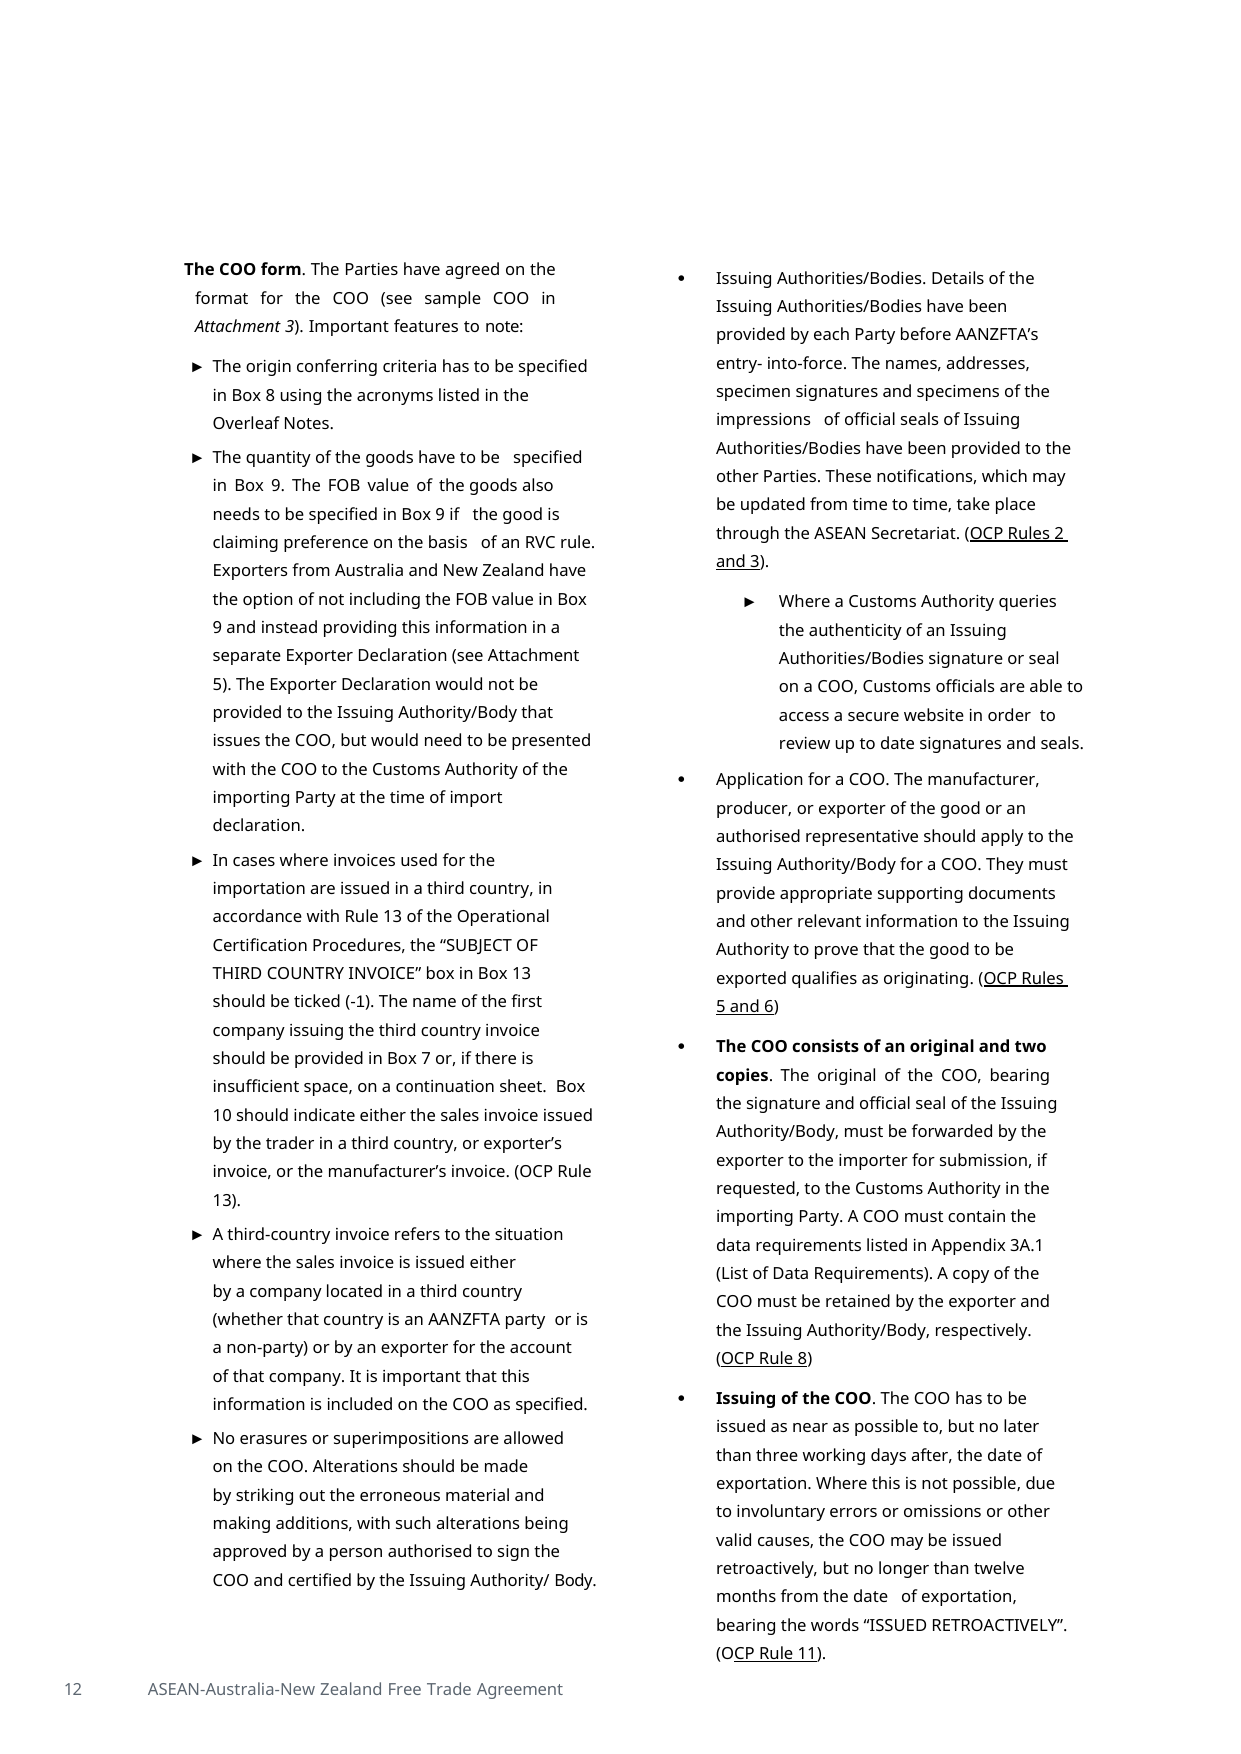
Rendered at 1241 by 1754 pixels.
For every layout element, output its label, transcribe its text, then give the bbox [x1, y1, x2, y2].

text should be ticked (-1). The name of the first company issuing the third country invoice should be provided in Box 7 or, if there is insufficient space, on a continuation sheet. Box 10 should indicate either the sales invoice issued by the trader in a third country, or exporter’s invoice, or the manufacturer’s invoice. (OCP Rule 13). [212, 990, 597, 1211]
list In cases where invoices used for the importation are issued in a third country, in accordance with Rule 13 of the Operational Certification Procedures, the “SUBJECT OF THIRD COUNTRY INVOICE” box in Box 13 [189, 848, 579, 984]
list The origin conferring criteria has to be specified in Box 8 using the acronyms listed in the Overleaf Notes. [189, 355, 598, 434]
list Application for a COO. The manufacturer, producer, or exporter of the good or an authorised representative should apply to the Issuing Authority/Body for a COO. They must provide appropriate supporting documents and other relevant information to the Issuing Authority to prove that the good to be exported qualifies as originating. (OCP Rules 5 and 6) [678, 768, 1077, 1017]
text by striking out the erroneous material and making additions, with such alterations being approved by a person authorised to sign the COO and certified by the Issuing Authority/ Body. [212, 1483, 599, 1591]
list No erasures or superimpositions are allowed on the COO. Alterations should be made [189, 1427, 587, 1478]
list The quantity of the goods have to be specified in Box 9. The FOB value of the goods also needs to be specified in Box 9 if the good is claiming preference on the basis of an RVC rule. Exporters from Australia and New Zealand have the option of not including the FOB value in Box 9 and instead providing this information in a separate Exporter Declaration (see Attachment 5). The Exporter Declaration would not be provided to the Issuing Authority/Body that issues the COO, but would need to be presented with the COO to the Customs Authority of the importing Party at the time of import declaration. [189, 446, 599, 837]
list A third-country invoice refers to the situation where the sales invoice is issued either [189, 1223, 598, 1274]
list The COO consists of an original and two copies. The original of the COO, bearing the signature and official seal of the Issuing Authority/Body, must be forwarded by the exporter to the importer for submission, if requested, to the Customs Authority in the importing Party. A COO must contain the data requirements listed in Appendix 3A.1 (List of Data Requirements). A copy of the COO must be retained by the exporter and the Issuing Authority/Body, respectively. (OCP Rule 8) [678, 1035, 1059, 1369]
list Where a Customs Authority queries the authenticity of an Issuing Authorities/Bodies signature or seal on a COO, Customs officials are able to access a secure website in order to review up to date signatures and seals. [741, 590, 1084, 754]
text by a company located in a third country (whether that country is an AANZFTA party or is a non-party) or by an exporter for the account of that company. It is important that this information is included on the COO as specified. [212, 1279, 591, 1415]
list Issuing Authorities/Bodies. Details of the Issuing Authorities/Bodies have been provided by each Party before AANZFTA’s entry- into-force. The names, addresses, specimen signatures and specimens of the impressions of official seals of Issuing Authorities/Bodies have been provided to the other Parties. These notifications, which may be updated from time to time, take place through the ASEAN Secretariat. (OCP Rules 2 and 3). [678, 266, 1077, 572]
list Issuing of the COO. The COO has to be issued as near as possible to, but no later than three working days after, the date of exportation. Where this is not possible, due to involuntary errors or omissions or other valid causes, the COO may be issued retroactively, but no longer than twelve months from the date of exportation, bearing the words “ISSUED RETROACTIVELY”. (OCP Rule 11). [678, 1387, 1073, 1664]
text The COO form. The Parties have agreed on the format for the COO (see sample COO in Attachment 3). Important features to note: [171, 258, 556, 337]
